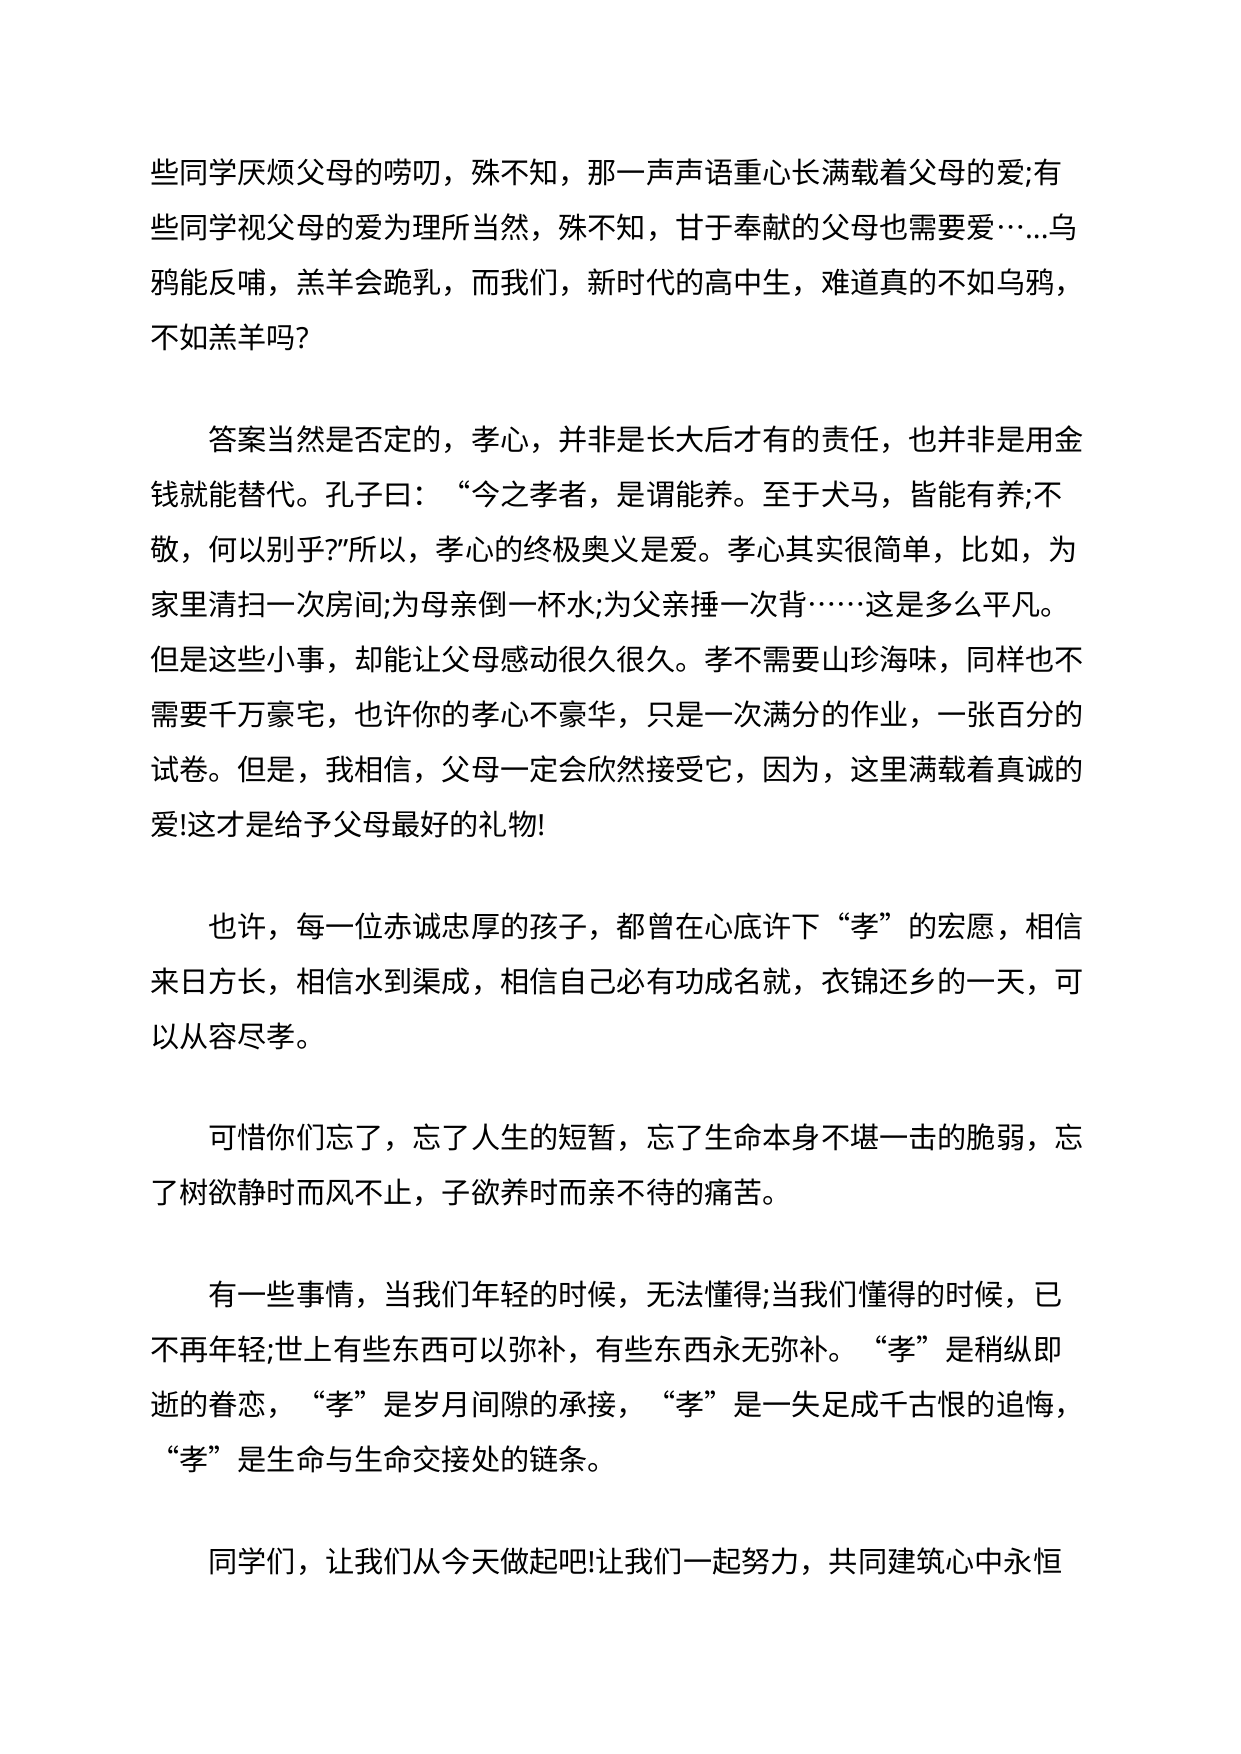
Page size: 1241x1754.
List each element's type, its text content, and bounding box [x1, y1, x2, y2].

text 有一些事情，当我们年轻的时候，无法懂得;当我们懂得的时候，已不再年轻;世上有些东西可以弥补，有些东西永无弥补。“孝”是稍纵即逝的眷恋，“孝”是岁月间隙的承接，“孝”是一失足成千古恨的追悔，“孝”是生命与生命交接处的链条。 [150, 1272, 1090, 1479]
text 也许，每一位赤诚忠厚的孩子，都曾在心底许下“孝”的宏愿，相信来日方长，相信水到渠成，相信自己必有功成名就，衣锦还乡的一天，可以从容尽孝。 [150, 903, 1090, 1056]
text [150, 150, 1090, 357]
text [150, 1538, 1090, 1581]
text 可惜你们忘了，忘了人生的短暂，忘了生命本身不堪一击的脆弱，忘了树欲静时而风不止，子欲养时而亲不待的痛苦。 [150, 1115, 1090, 1212]
text 答案当然是否定的，孝心，并非是长大后才有的责任，也并非是用金钱就能替代。孔子曰：“今之孝者，是谓能养。至于犬马，皆能有养;不敬，何以别乎?”所以，孝心的终极奥义是爱。孝心其实很简单，比如，为家里清扫一次房间;为母亲倒一杯水;为父亲捶一次背……这是多么平凡。但是这些小事，却能让父母感动很久很久。孝不需要山珍海味，同样也不需要千万豪宅，也许你的孝心不豪华，只是一次满分的作业，一张百分的试卷。但是，我相信，父母一定会欣然接受它，因为，这里满载着真诚的爱!这才是给予父母最好的礼物! [150, 417, 1090, 844]
